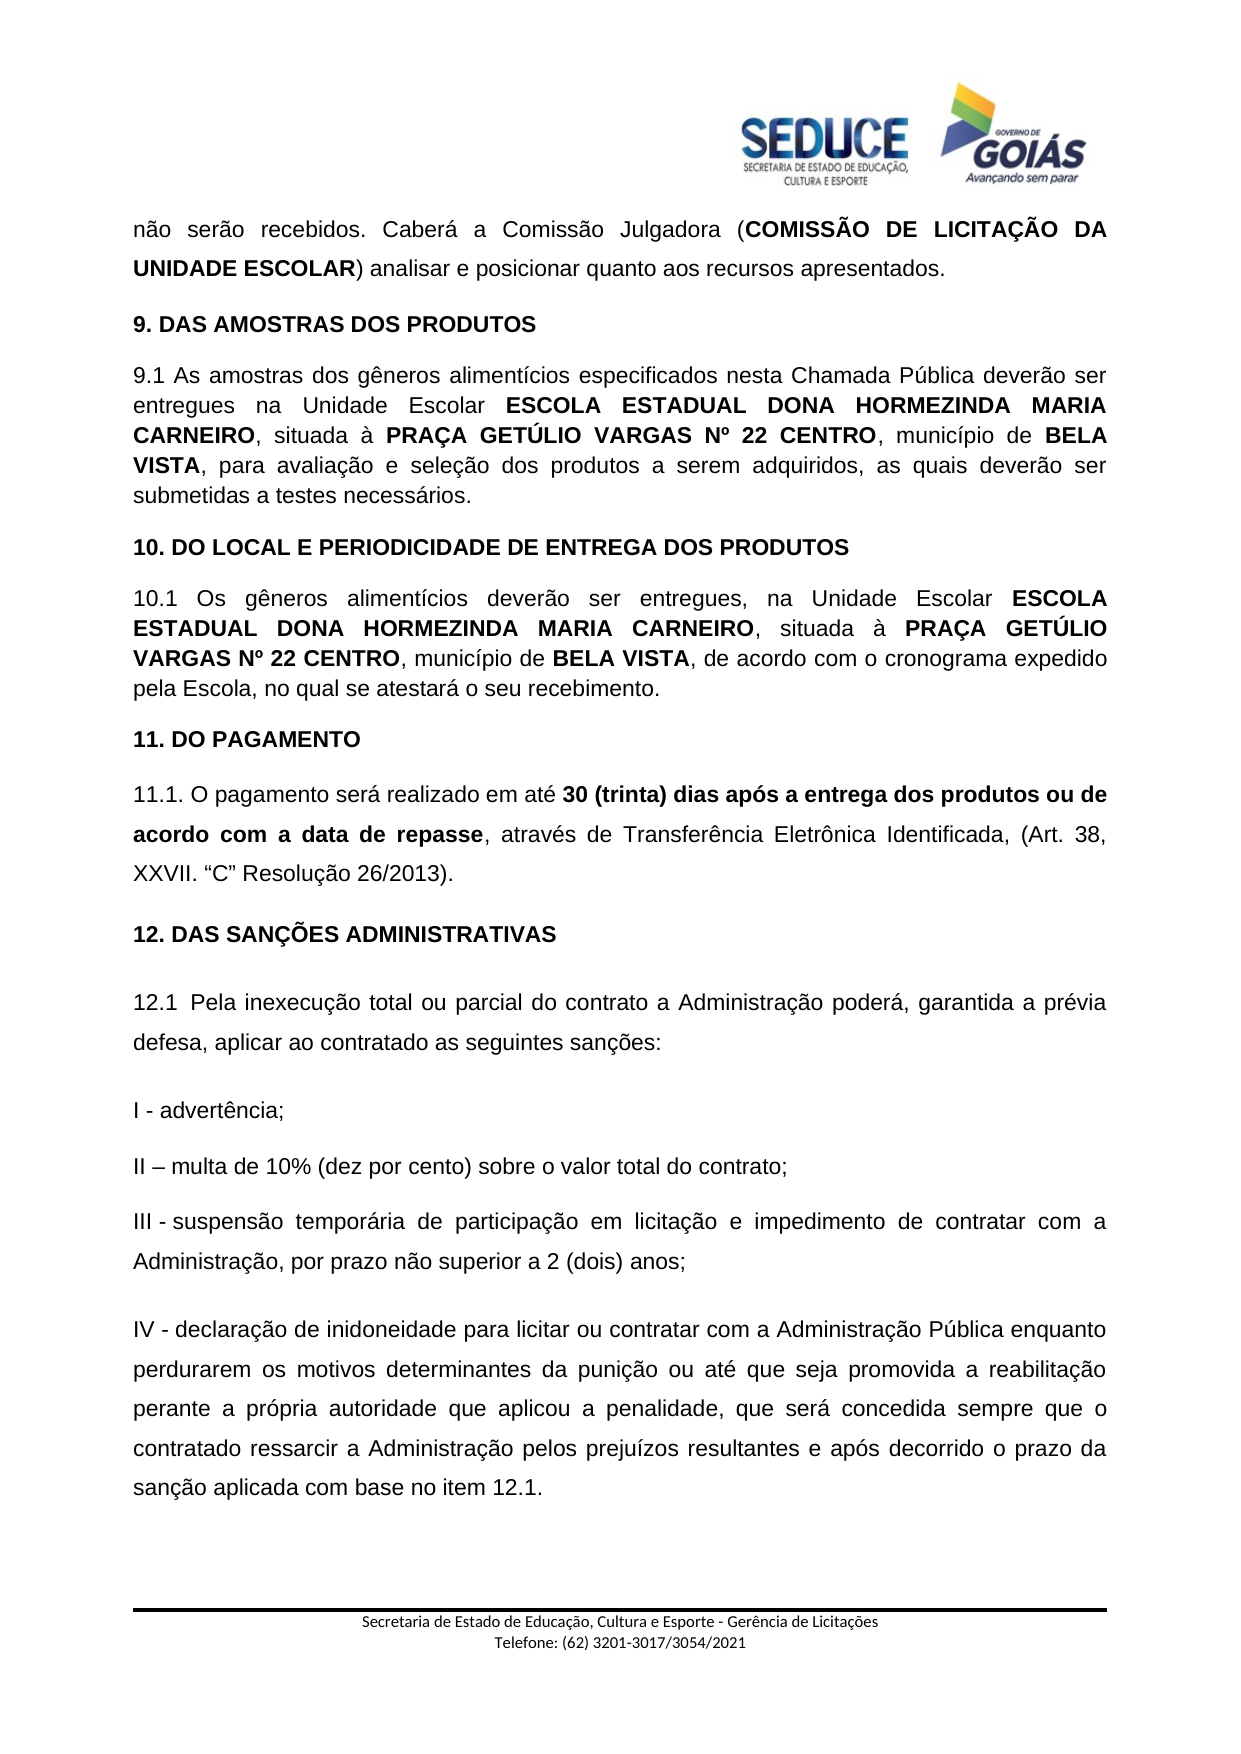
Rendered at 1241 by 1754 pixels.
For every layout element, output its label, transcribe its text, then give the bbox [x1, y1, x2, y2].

text 10. DO LOCAL E PERIODICIDADE DE ENTREGA DOS PRODUTOS [133, 533, 1103, 560]
text 12. DAS SANÇÕES ADMINISTRATIVAS [133, 921, 1107, 947]
text IV - declaração de inidoneidade para licitar ou contratar com a Administração Pública enquanto perdurarem os motivos determinantes da punição ou até que seja promovida a reabilitação perante a própria autoridade que aplicou a penalidade, que será concedida sempre que o contratado ressarcir a Administração pelos prejuízos resultantes e após decorrido o prazo da sanção aplicada com base no item 12.1. [133, 1316, 1107, 1501]
text 9. DAS AMOSTRAS DOS PRODUTOS [133, 311, 1013, 337]
text 11.1. O pagamento será realizado em até 30 (trinta) dias após a entrega dos produtos ou de acordo com a data de repasse, através de Transferência Eletrônica Identificada, (Art. 38, XXVII. “C” Resolução 26/2013). [133, 781, 1107, 887]
text II – multa de 10% (dez por cento) sobre o valor total do contrato; [133, 1153, 1107, 1179]
text III - suspensão temporária de participação em licitação e impedimento de contratar com a Administração, por prazo não superior a 2 (dois) anos; [133, 1208, 1107, 1274]
text 11. DO PAGAMENTO [133, 726, 1107, 752]
text 12.1 Pela inexecução total ou parcial do contrato a Administração poderá, garantida a prévia defesa, aplicar ao contratado as seguintes sanções: [133, 989, 1107, 1055]
text 9.1 As amostras dos gêneros alimentícios especificados nesta Chamada Pública deverão ser entregues na Unidade Escolar ESCOLA ESTADUAL DONA HORMEZINDA MARIA CARNEIRO, situada à PRAÇA GETÚLIO VARGAS Nº 22 CENTRO, município de BELA VISTA, para avaliação e seleção dos produtos a serem adquiridos, as quais deverão ser submetidas a testes necessários. [133, 362, 1107, 509]
text I - advertência; [133, 1097, 1107, 1124]
picture [726, 73, 1108, 216]
text 10.1 Os gêneros alimentícios deverão ser entregues, na Unidade Escolar ESCOLA ESTADUAL DONA HORMEZINDA MARIA CARNEIRO, situada à PRAÇA GETÚLIO VARGAS Nº 22 CENTRO, município de BELA VISTA, de acordo com o cronograma expedido pela Escola, no qual se atestará o seu recebimento. [133, 584, 1107, 701]
